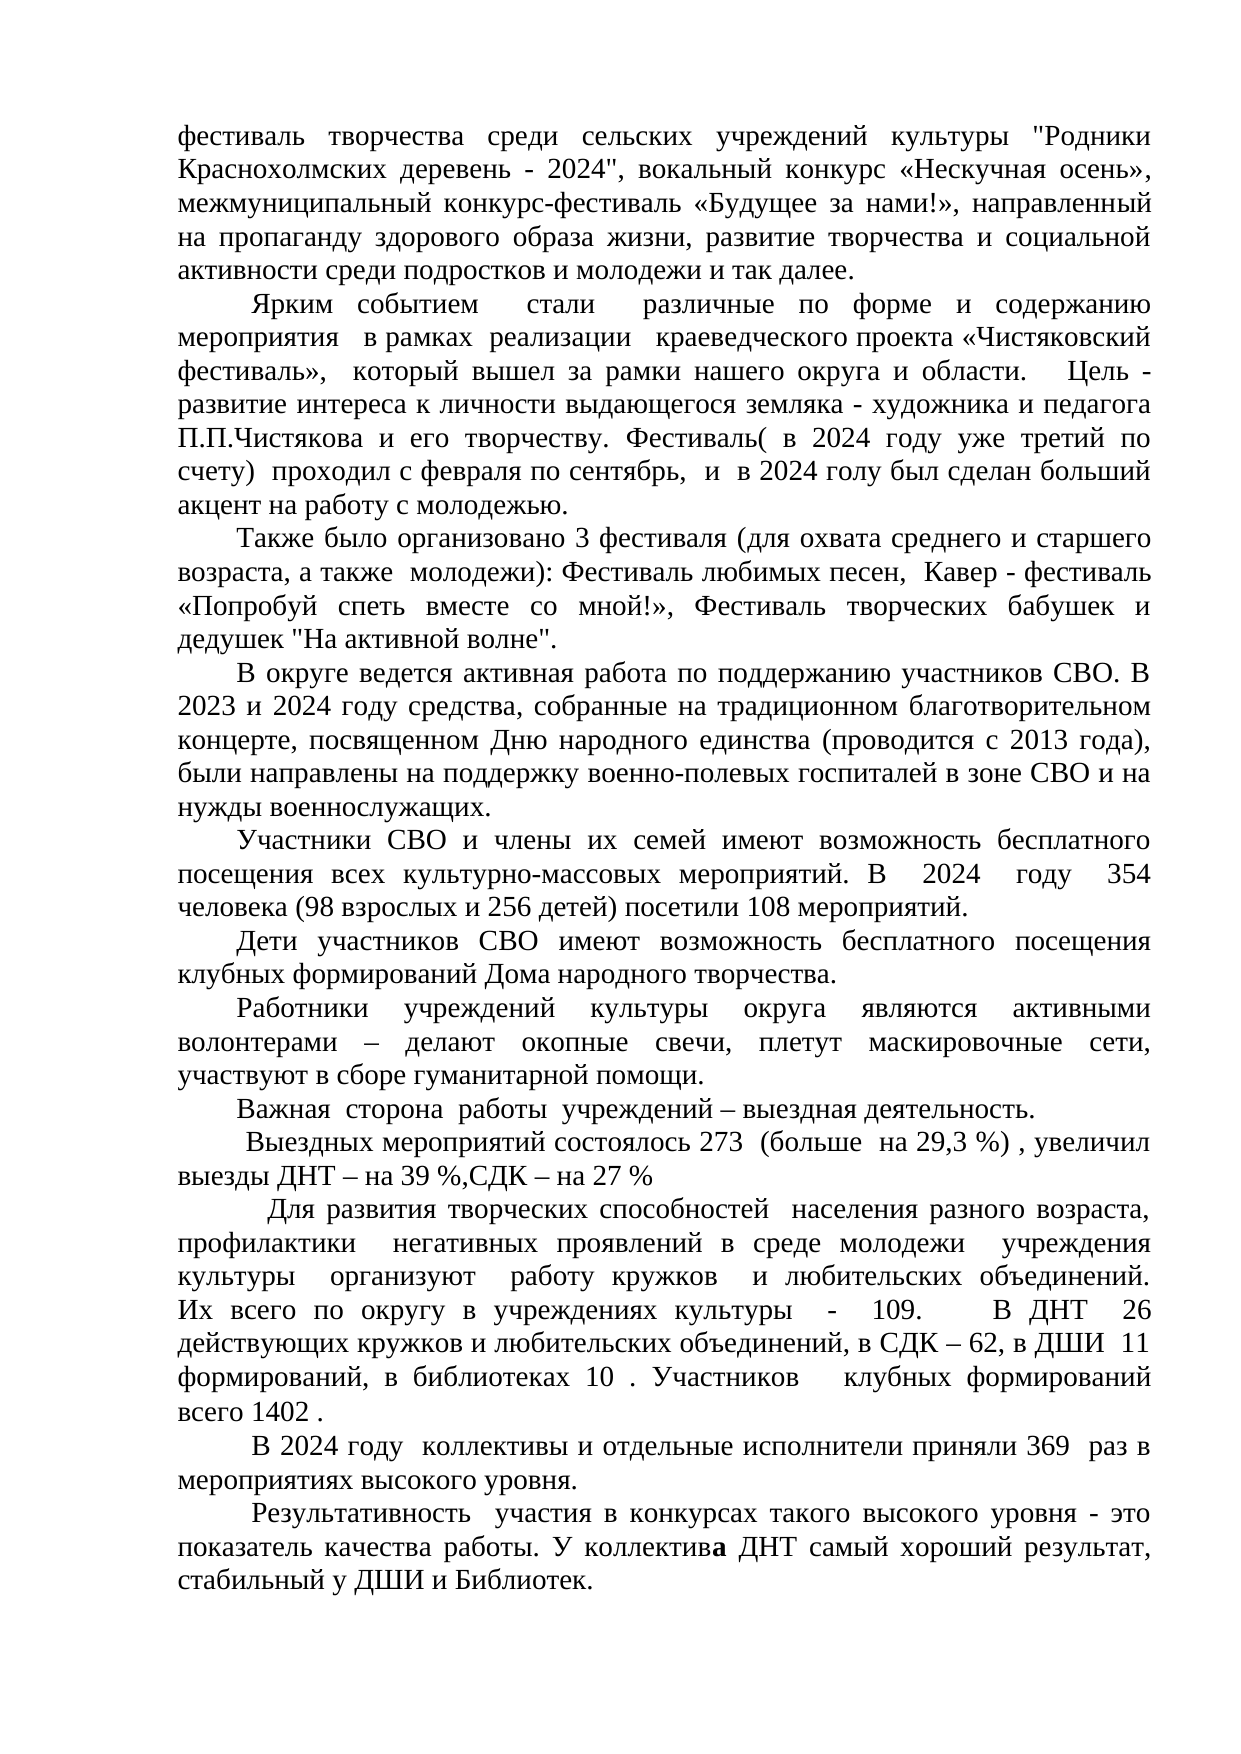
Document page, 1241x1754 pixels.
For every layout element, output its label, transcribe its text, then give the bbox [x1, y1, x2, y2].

text Выездных мероприятий состоялось 273 (больше на 29,3 %) , увеличил выезды ДНТ – на 39 %,СДК – на 27 % [177, 1124, 1152, 1191]
text Результативность участия в конкурсах такого высокого уровня - это показатель качества работы. У коллектива ДНТ самый хороший результат, стабильный у ДШИ и Библиотек. [177, 1495, 1152, 1596]
text Также было организовано 3 фестиваля (для охвата среднего и старшего возраста, а также молодежи): Фестиваль любимых песен, Кавер - фестиваль «Попробуй спеть вместе со мной!», Фестиваль творческих бабушек и дедушек "На активной волне". [177, 521, 1152, 655]
text В 2024 году коллективы и отдельные исполнители приняли 369 раз в мероприятиях высокого уровня. [177, 1428, 1152, 1495]
text Ярким событием стали различные по форме и содержанию мероприятия в рамках реализации краеведческого проекта «Чистяковский фестиваль», который вышел за рамки нашего округа и области. Цель - развитие интереса к личности выдающегося земляка - художника и педагога П.П.Чистякова и его творчеству. Фестиваль( в 2024 году уже третий по счету) проходил с февраля по сентябрь, и в 2024 голу был сделан больший акцент на работу с молодежью. [177, 286, 1152, 521]
text Участники СВО и члены их семей имеют возможность бесплатного посещения всех культурно-массовых мероприятий. В 2024 году 354 человека (98 взрослых и 256 детей) посетили 108 мероприятий. [177, 822, 1152, 923]
text Дети участников СВО имеют возможность бесплатного посещения клубных формирований Дома народного творчества. [177, 923, 1152, 990]
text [177, 118, 1152, 286]
text Для развития творческих способностей населения разного возраста, профилактики негативных проявлений в среде молодежи учреждения культуры организуют работу кружков и любительских объединений. Их всего по округу в учреждениях культуры - 109. В ДНТ 26 действующих кружков и любительских объединений, в СДК – 62, в ДШИ 11 формирований, в библиотеках 10 . Участников клубных формирований всего 1402 . [177, 1191, 1152, 1428]
text В округе ведется активная работа по поддержанию участников СВО. В 2023 и 2024 году средства, собранные на традиционном благотворительном концерте, посвященном Дню народного единства (проводится с 2013 года), были направлены на поддержку военно-полевых госпиталей в зоне СВО и на нужды военнослужащих. [177, 655, 1152, 822]
text Работники учреждений культуры округа являются активными волонтерами – делают окопные свечи, плетут маскировочные сети, участвуют в сборе гуманитарной помощи. [177, 990, 1152, 1091]
text Важная сторона работы учреждений – выездная деятельность. [177, 1091, 1152, 1124]
